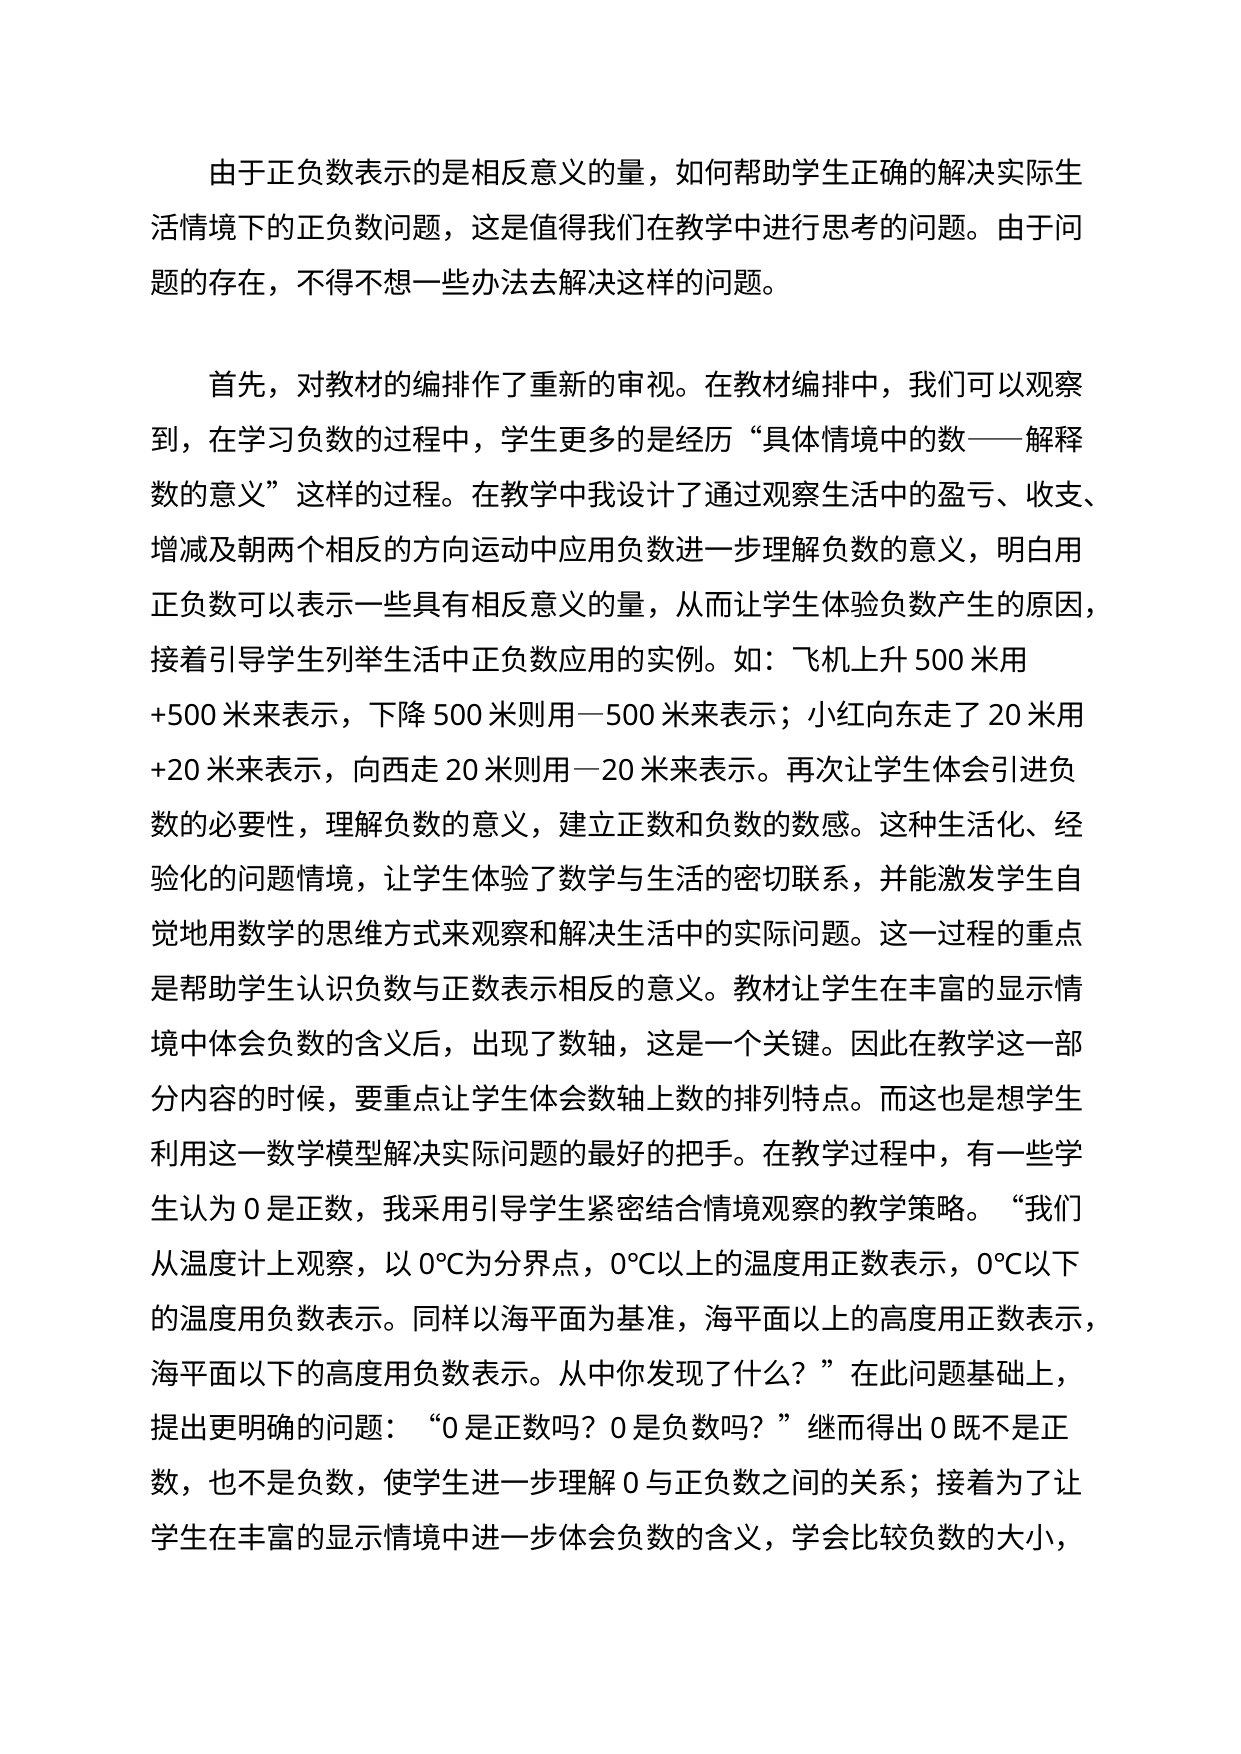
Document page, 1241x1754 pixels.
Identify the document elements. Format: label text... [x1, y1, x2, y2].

text 由于正负数表示的是相反意义的量，如何帮助学生正确的解决实际生活情境下的正负数问题，这是值得我们在教学中进行思考的问题。由于问题的存在，不得不想一些办法去解决这样的问题。 [150, 150, 1090, 302]
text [150, 362, 1090, 1557]
